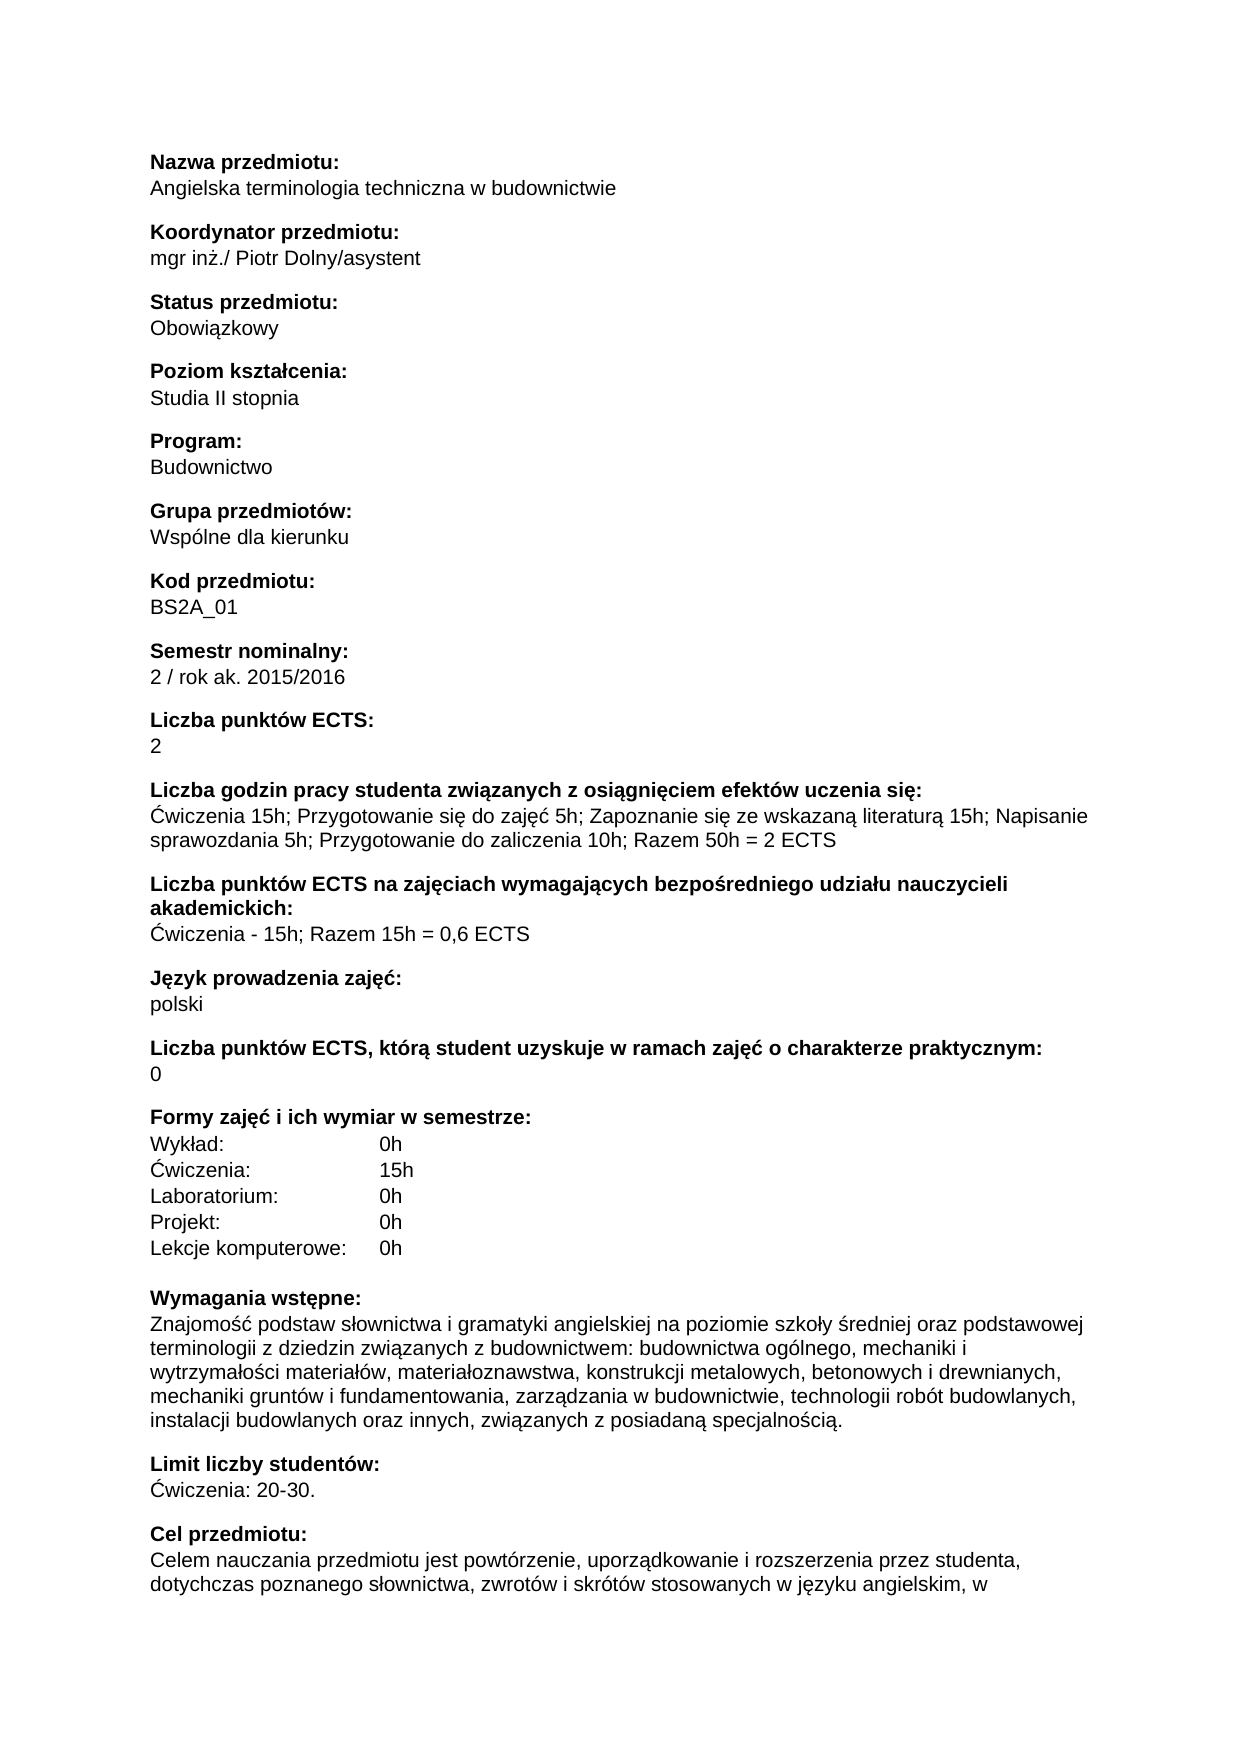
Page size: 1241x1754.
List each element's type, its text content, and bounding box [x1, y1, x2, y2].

text Ćwiczenia - 15h; Razem 15h = 0,6 ECTS [150, 922, 1090, 946]
text Wymagania wstępne: [150, 1286, 1090, 1310]
text Angielska terminologia techniczna w budownictwie [150, 176, 1090, 200]
table_cell 0h [369, 1182, 597, 1208]
text Cel przedmiotu: [150, 1521, 1090, 1545]
text Studia II stopnia [150, 385, 1090, 409]
table_cell Lekcje komputerowe: [140, 1236, 367, 1260]
text Kod przedmiotu: [150, 569, 1090, 593]
table_cell Projekt: [140, 1210, 367, 1234]
text Ćwiczenia 15h; Przygotowanie się do zajęć 5h; Zapoznanie się ze wskazaną literaturą 15h; Napisanie sprawozdania 5h; Przygotowanie do zaliczenia 10h; Razem 50h = 2 ECTS [150, 804, 1090, 852]
text Koordynator przedmiotu: [150, 220, 1090, 244]
text 2 / rok ak. 2015/2016 [150, 664, 1090, 688]
text polski [150, 992, 1090, 1016]
table_header Wykład: [140, 1132, 367, 1156]
text Ćwiczenia: 20-30. [150, 1478, 1090, 1502]
text Liczba godzin pracy studenta związanych z osiągnięciem efektów uczenia się: [150, 778, 1090, 802]
table_cell 15h [369, 1156, 597, 1182]
text Program: [150, 429, 1090, 453]
text Limit liczby studentów: [150, 1452, 1090, 1476]
text Nazwa przedmiotu: [150, 150, 1090, 174]
text Liczba punktów ECTS na zajęciach wymagających bezpośredniego udziału nauczycieli akademickich: [150, 872, 1090, 920]
text Status przedmiotu: [150, 289, 1090, 313]
text mgr inż./ Piotr Dolny/asystent [150, 246, 1090, 270]
text Poziom kształcenia: [150, 359, 1090, 383]
table_header 0h [369, 1132, 597, 1156]
text Formy zajęć i ich wymiar w semestrze: [150, 1105, 1090, 1129]
text Liczba punktów ECTS, którą student uzyskuje w ramach zajęć o charakterze praktycznym: [150, 1035, 1090, 1059]
table_cell 0h [369, 1208, 597, 1234]
text Język prowadzenia zajęć: [150, 966, 1090, 989]
table_cell Laboratorium: [140, 1184, 367, 1208]
text 2 [150, 734, 1090, 758]
table_cell Ćwiczenia: [140, 1158, 367, 1182]
text Semestr nominalny: [150, 638, 1090, 662]
text Liczba punktów ECTS: [150, 708, 1090, 732]
text Grupa przedmiotów: [150, 499, 1090, 523]
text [150, 1547, 1090, 1595]
table_cell 0h [369, 1234, 597, 1260]
text Znajomość podstaw słownictwa i gramatyki angielskiej na poziomie szkoły średniej oraz podstawowej terminologii z dziedzin związanych z budownictwem: budownictwa ogólnego, mechaniki i wytrzymałości materiałów, materiałoznawstwa, konstrukcji metalowych, betonowych i drewnianych, mechaniki gruntów i fundamentowania, zarządzania w budownictwie, technologii robót budowlanych, instalacji budowlanych oraz innych, związanych z posiadaną specjalnością. [150, 1312, 1090, 1432]
text Obowiązkowy [150, 316, 1090, 339]
text Wspólne dla kierunku [150, 525, 1090, 549]
text 0 [150, 1061, 1090, 1085]
text BS2A_01 [150, 595, 1090, 619]
text Budownictwo [150, 455, 1090, 479]
